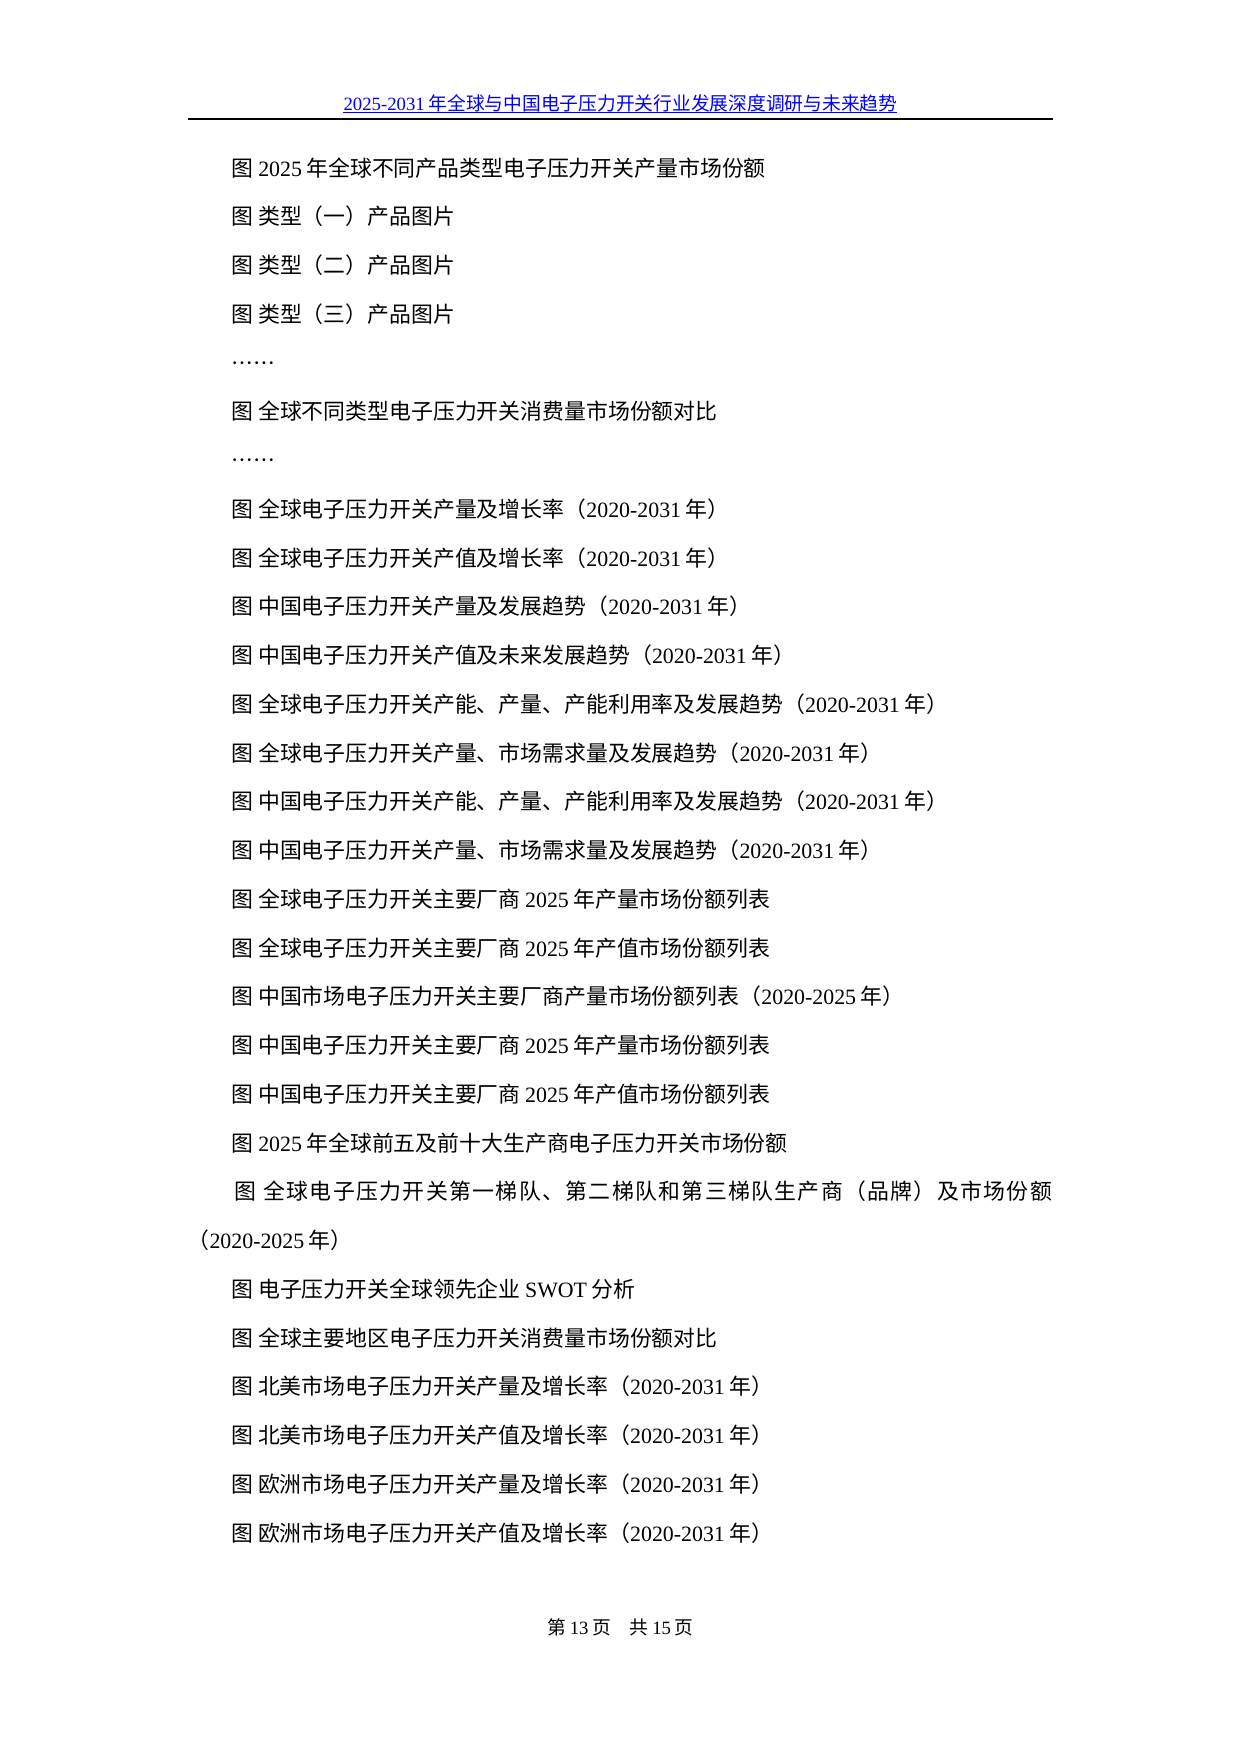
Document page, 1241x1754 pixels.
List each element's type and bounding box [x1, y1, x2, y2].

text [187, 150, 1053, 1548]
